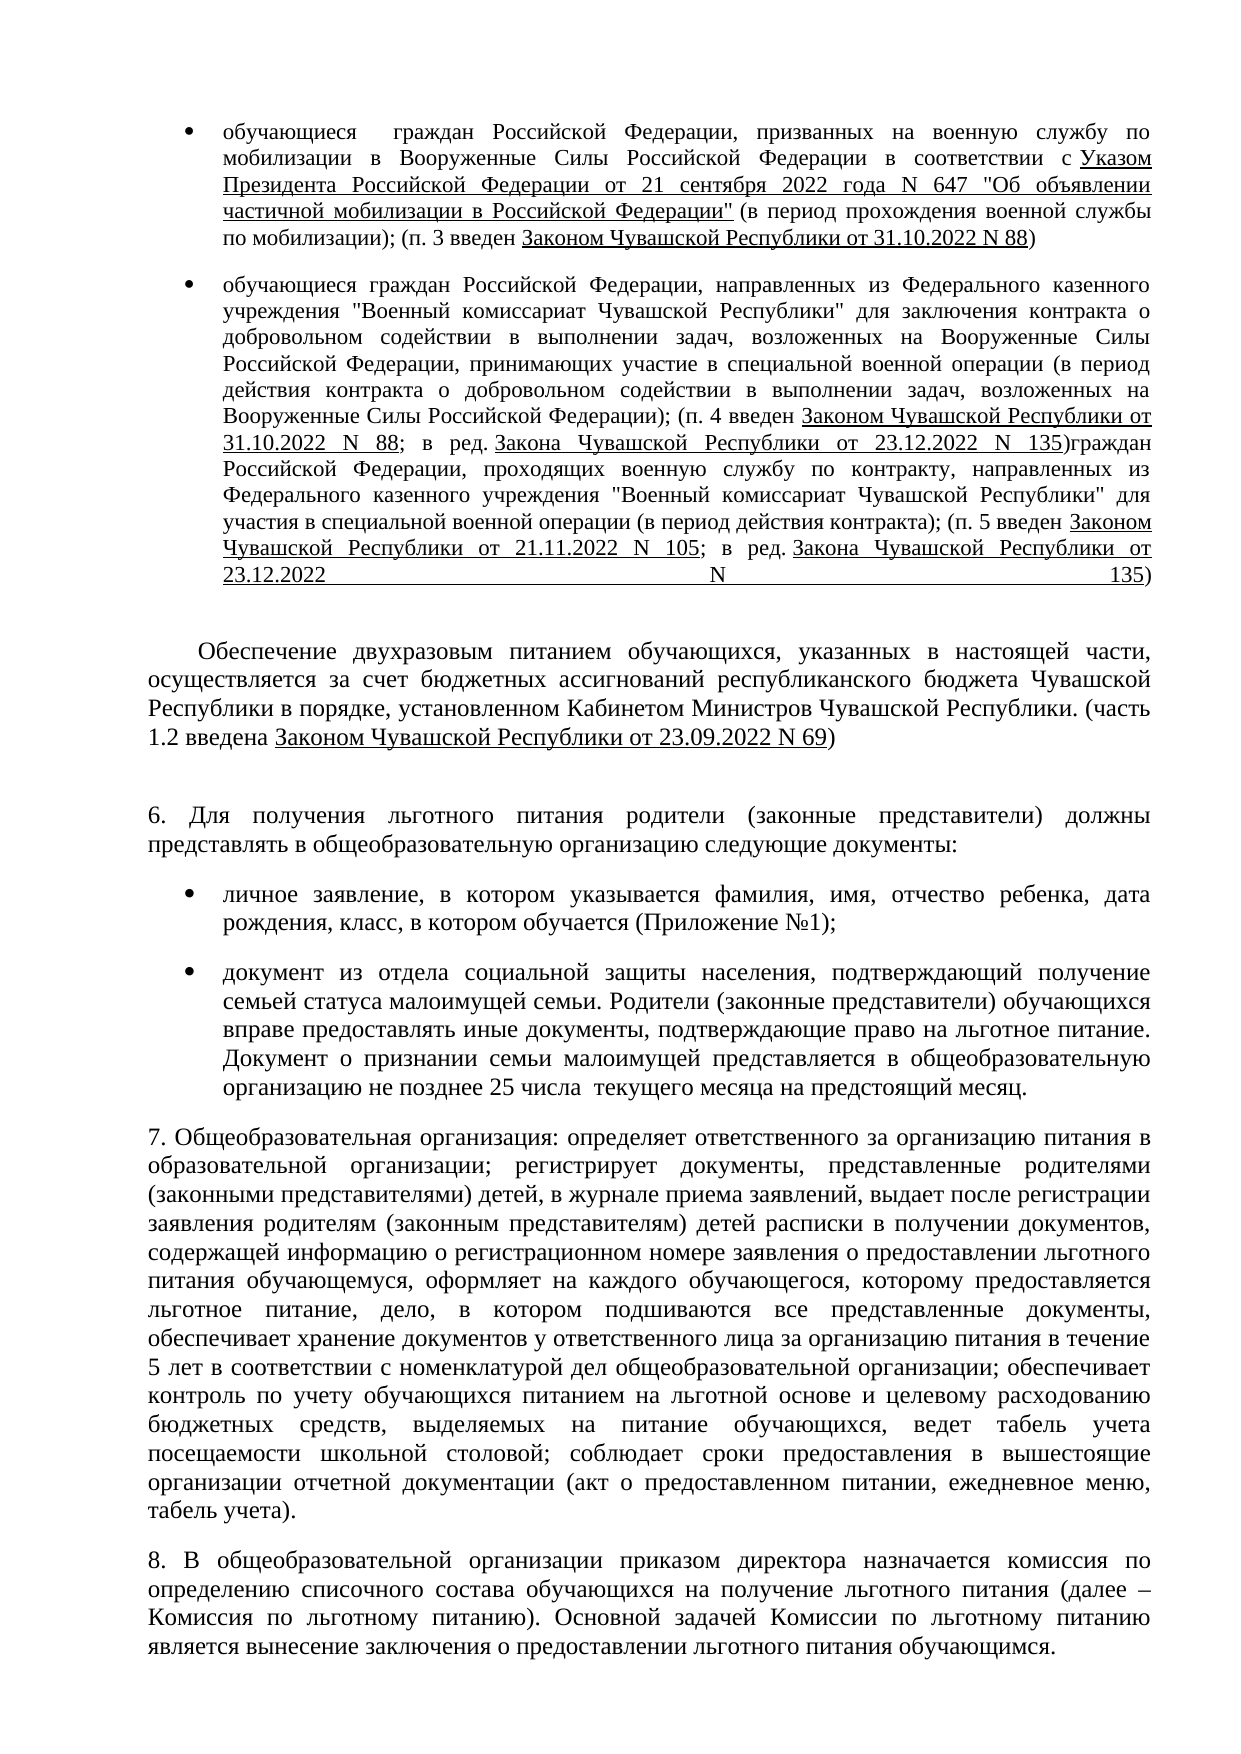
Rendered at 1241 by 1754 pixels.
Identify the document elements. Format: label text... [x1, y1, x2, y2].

list обучающиеся граждан Российской Федерации, направленных из Федерального казенного учреждения "Военный комиссариат Чувашской Республики" для заключения контракта о добровольном содействии в выполнении задач, возложенных на Вооруженные Силы Российской Федерации, принимающих участие в специальной военной операции (в период действия контракта о добровольном содействии в выполнении задач, возложенных на Вооруженные Силы Российской Федерации); (п. 4 введен Законом Чувашской Республики от 31.10.2022 N 88; в ред. Закона Чувашской Республики от 23.12.2022 N 135)граждан Российской Федерации, проходящих военную службу по контракту, направленных из Федерального казенного учреждения "Военный комиссариат Чувашской Республики" для участия в специальной военной операции (в период действия контракта); (п. 5 введен Законом Чувашской Республики от 21.11.2022 N 105; в ред. Закона Чувашской Республики от 23.12.2022 N 135) [185, 271, 1152, 615]
text 7. Общеобразовательная организация: определяет ответственного за организацию питания в образовательной организации; регистрирует документы, представленные родителями (законными представителями) детей, в журнале приема заявлений, выдает после регистрации заявления родителям (законным представителям) детей расписки в получении документов, содержащей информацию о регистрационном номере заявления о предоставлении льготного питания обучающемуся, оформляет на каждого обучающегося, которому предоставляется льготное питание, дело, в котором подшиваются все представленные документы, обеспечивает хранение документов у ответственного лица за организацию питания в течение 5 лет в соответствии с номенклатурой дел общеобразовательной организации; обеспечивает контроль по учету обучающихся питанием на льготной основе и целевому расходованию бюджетных средств, выделяемых на питание обучающихся, ведет табель учета посещаемости школьной столовой; соблюдает сроки предоставления в вышестоящие организации отчетной документации (акт о предоставленном питании, ежедневное меню, табель учета). [148, 1122, 1152, 1524]
list обучающиеся граждан Российской Федерации, призванных на военную службу по мобилизации в Вооруженные Силы Российской Федерации в соответствии с Указом Президента Российской Федерации от 21 сентября 2022 года N 647 "Об объявлении частичной мобилизации в Российской Федерации" (в период прохождения военной службы по мобилизации); (п. 3 введен Законом Чувашской Республики от 31.10.2022 N 88) [185, 118, 1152, 250]
list документ из отдела социальной защиты населения, подтверждающий получение семьей статуса малоимущей семьи. Родители (законные представители) обучающихся вправе предоставлять иные документы, подтверждающие право на льготное питание. Документ о признании семьи малоимущей представляется в общеобразовательную организацию не позднее 25 числа текущего месяца на предстоящий месяц. [185, 957, 1152, 1101]
text 8. В общеобразовательной организации приказом директора назначается комиссия по определению списочного состава обучающихся на получение льготного питания (далее – Комиссия по льготному питанию). Основной задачей Комиссии по льготному питанию является вынесение заключения о предоставлении льготного питания обучающимся. [148, 1545, 1152, 1660]
list личное заявление, в котором указывается фамилия, имя, отчество ребенка, дата рождения, класс, в котором обучается (Приложение №1); [185, 879, 1152, 936]
text 6. Для получения льготного питания родители (законные представители) должны представлять в общеобразовательную организацию следующие документы: [148, 800, 1152, 858]
text Обеспечение двухразовым питанием обучающихся, указанных в настоящей части, осуществляется за счет бюджетных ассигнований республиканского бюджета Чувашской Республики в порядке, установленном Кабинетом Министров Чувашской Республики. (часть 1.2 введена Законом Чувашской Республики от 23.09.2022 N 69) [148, 636, 1152, 751]
